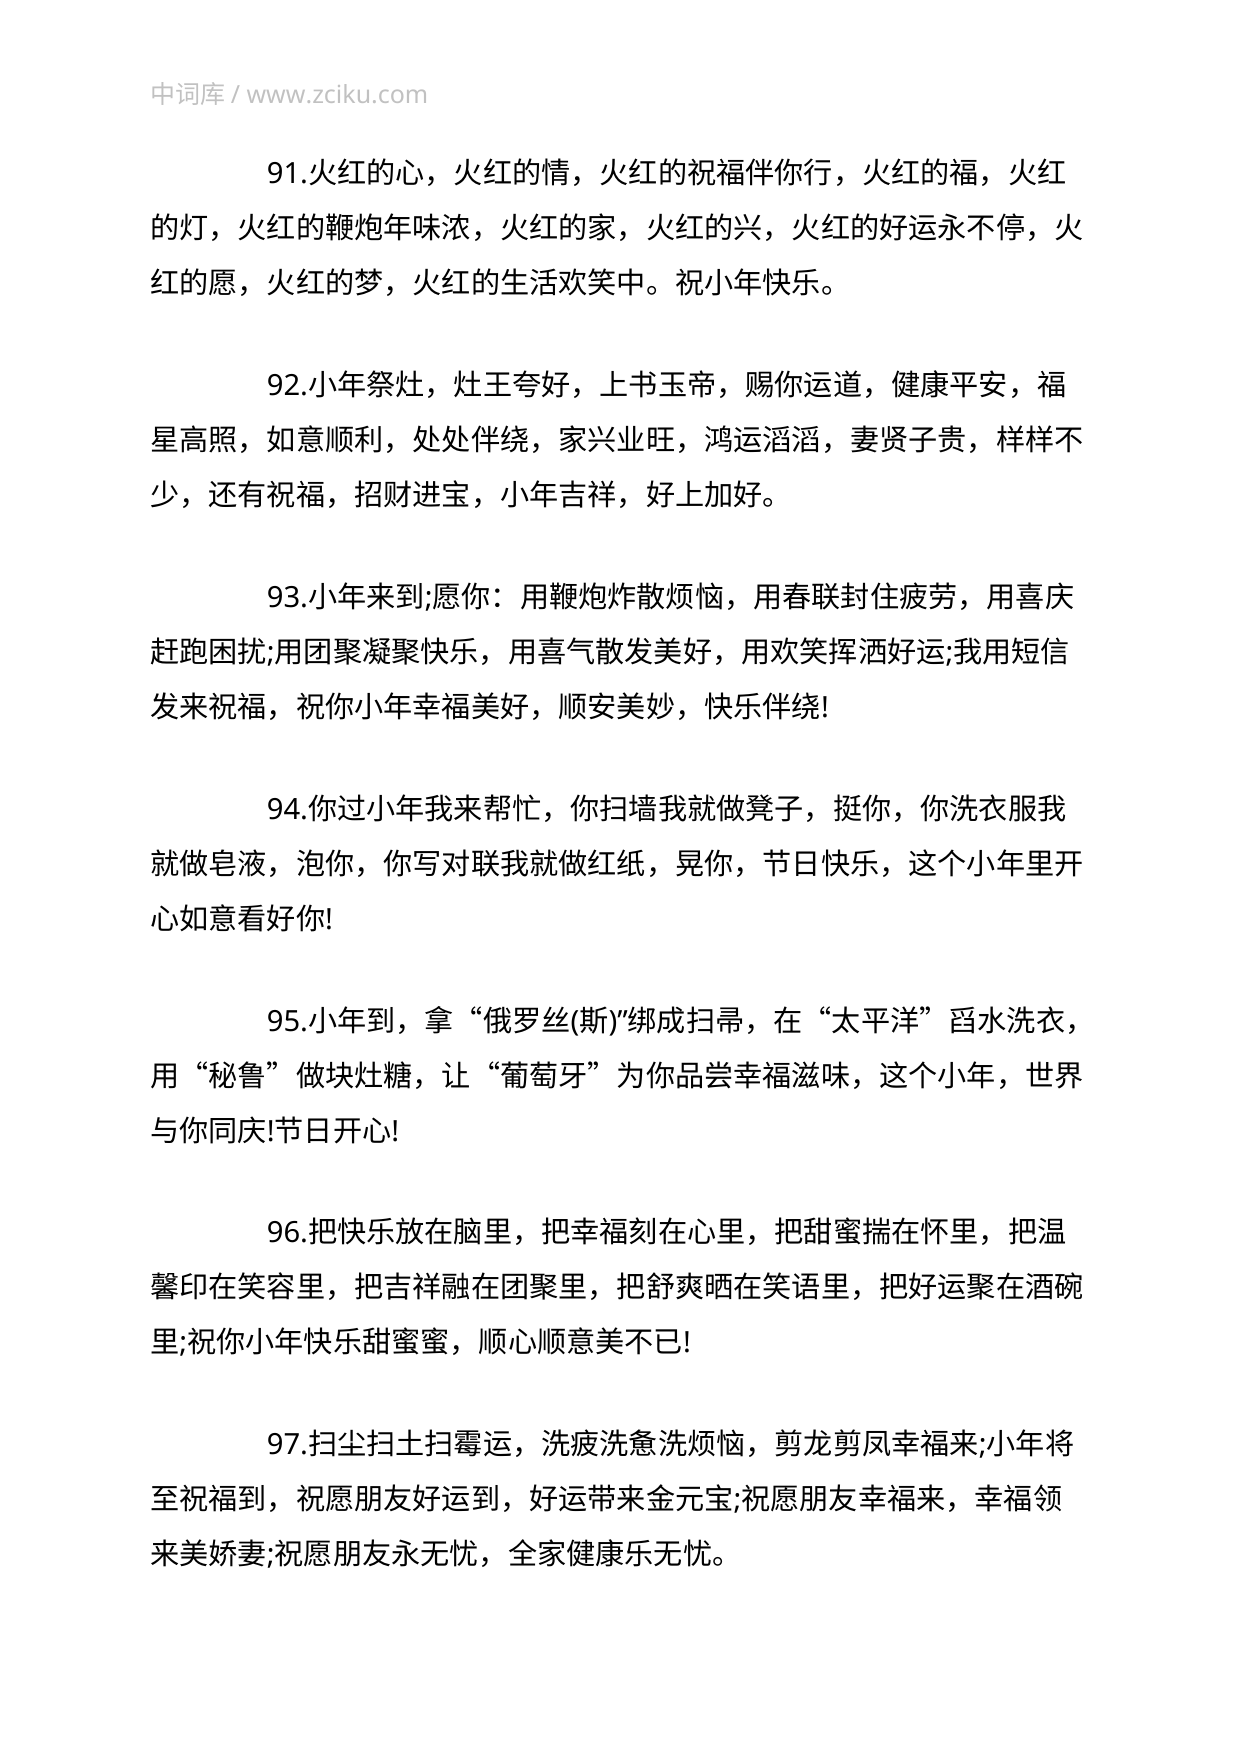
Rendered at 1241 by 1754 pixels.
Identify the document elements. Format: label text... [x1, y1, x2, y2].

text 95.小年到，拿“俄罗丝(斯)”绑成扫帚，在“太平洋”舀水洗衣，用“秘鲁”做块灶糖，让“葡萄牙”为你品尝幸福滋味，这个小年，世界与你同庆!节日开心! [150, 997, 1090, 1149]
text 96.把快乐放在脑里，把幸福刻在心里，把甜蜜揣在怀里，把温馨印在笑容里，把吉祥融在团聚里，把舒爽晒在笑语里，把好运聚在酒碗里;祝你小年快乐甜蜜蜜，顺心顺意美不已! [150, 1209, 1090, 1361]
text 92.小年祭灶，灶王夸好，上书玉帝，赐你运道，健康平安，福星高照，如意顺利，处处伴绕，家兴业旺，鸿运滔滔，妻贤子贵，样样不少，还有祝福，招财进宝，小年吉祥，好上加好。 [150, 362, 1090, 514]
text 93.小年来到;愿你：用鞭炮炸散烦恼，用春联封住疲劳，用喜庆赶跑困扰;用团聚凝聚快乐，用喜气散发美好，用欢笑挥洒好运;我用短信发来祝福，祝你小年幸福美好，顺安美妙，快乐伴绕! [150, 573, 1090, 726]
text 91.火红的心，火红的情，火红的祝福伴你行，火红的福，火红的灯，火红的鞭炮年味浓，火红的家，火红的兴，火红的好运永不停，火红的愿，火红的梦，火红的生活欢笑中。祝小年快乐。 [150, 150, 1090, 302]
text 94.你过小年我来帮忙，你扫墙我就做凳子，挺你，你洗衣服我就做皂液，泡你，你写对联我就做红纸，晃你，节日快乐，这个小年里开心如意看好你! [150, 785, 1090, 938]
text 97.扫尘扫土扫霉运，洗疲洗惫洗烦恼，剪龙剪凤幸福来;小年将至祝福到，祝愿朋友好运到，好运带来金元宝;祝愿朋友幸福来，幸福领来美娇妻;祝愿朋友永无忧，全家健康乐无忧。 [150, 1421, 1090, 1573]
